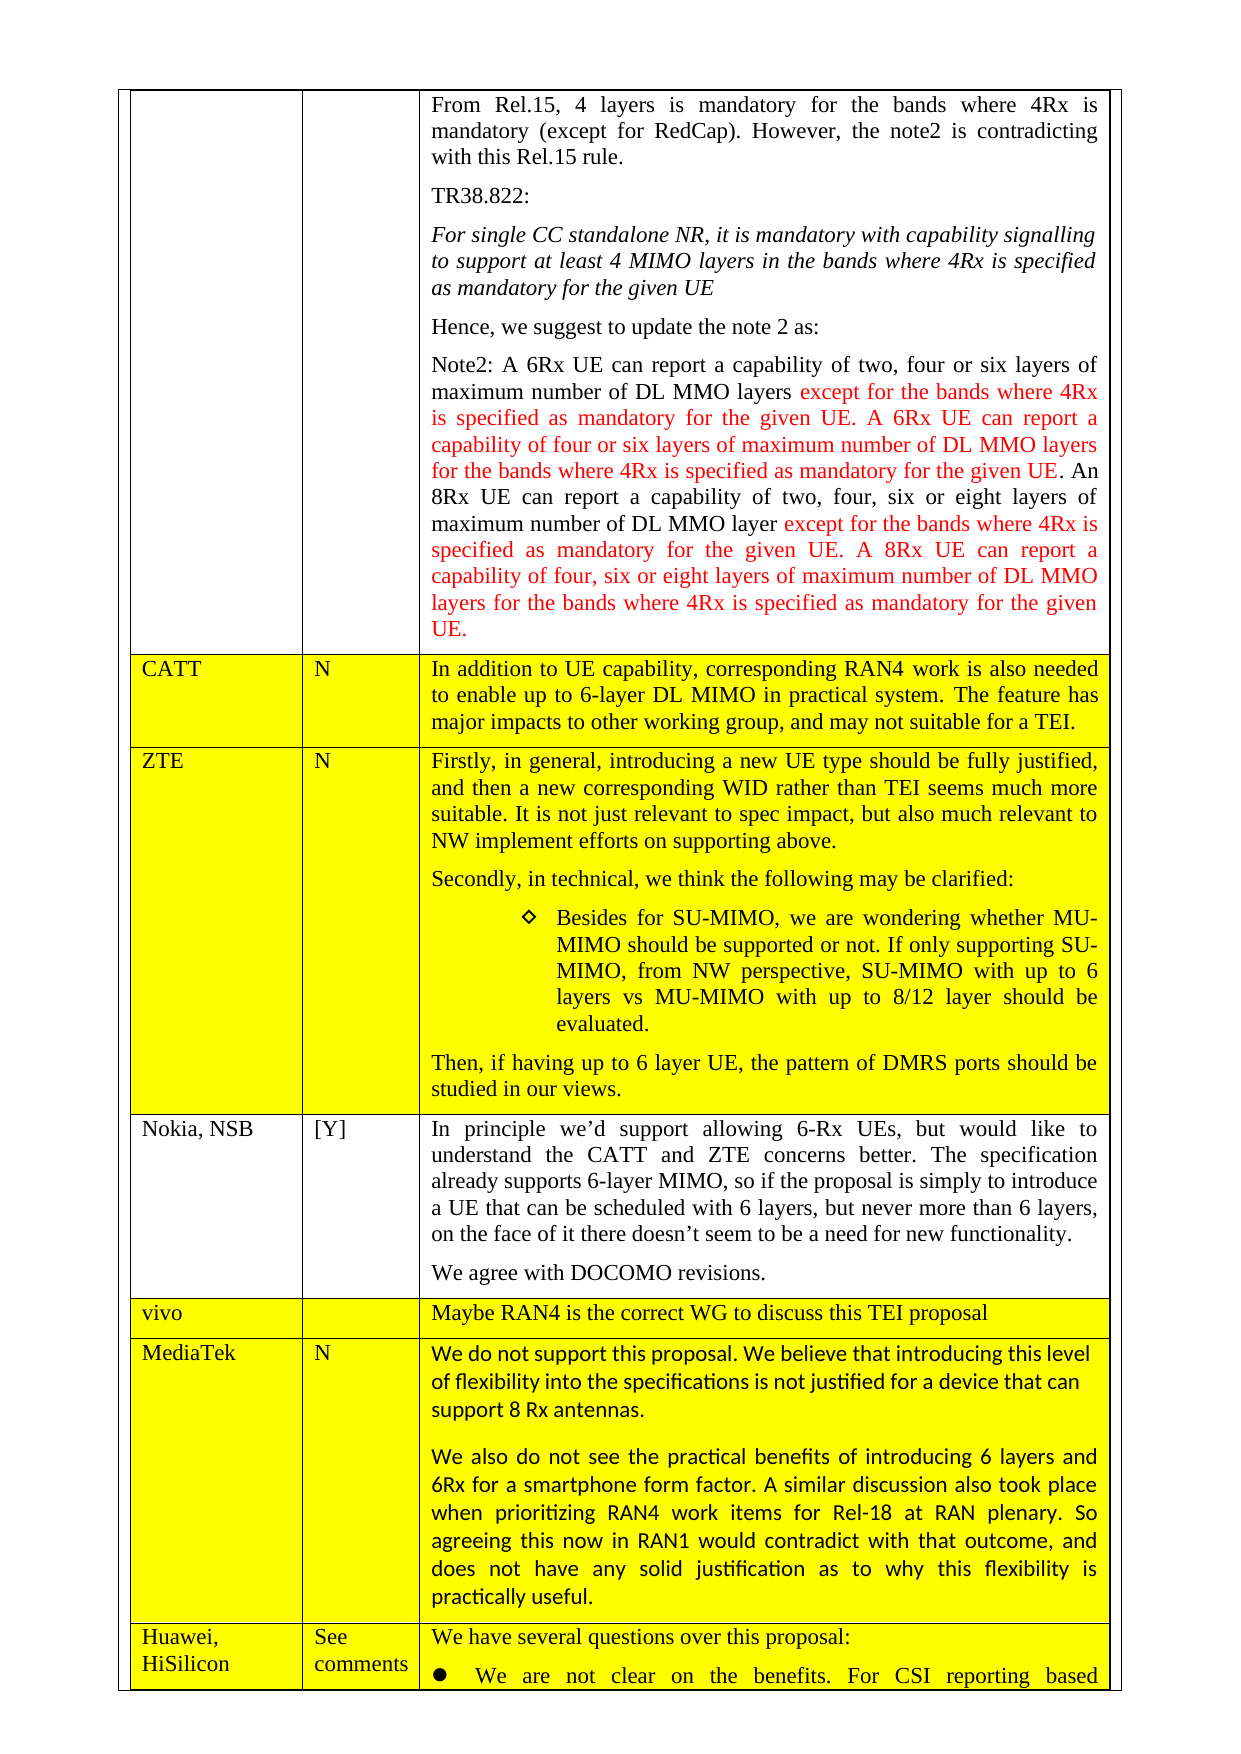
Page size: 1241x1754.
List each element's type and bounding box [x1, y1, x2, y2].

table_header [119, 90, 130, 1690]
table_header [303, 1115, 419, 1298]
table_header [420, 91, 1109, 654]
table_header [131, 91, 302, 654]
table_header [420, 1115, 1109, 1298]
table_header [1111, 90, 1121, 1690]
table_header [131, 1115, 302, 1298]
table_header [303, 91, 419, 654]
